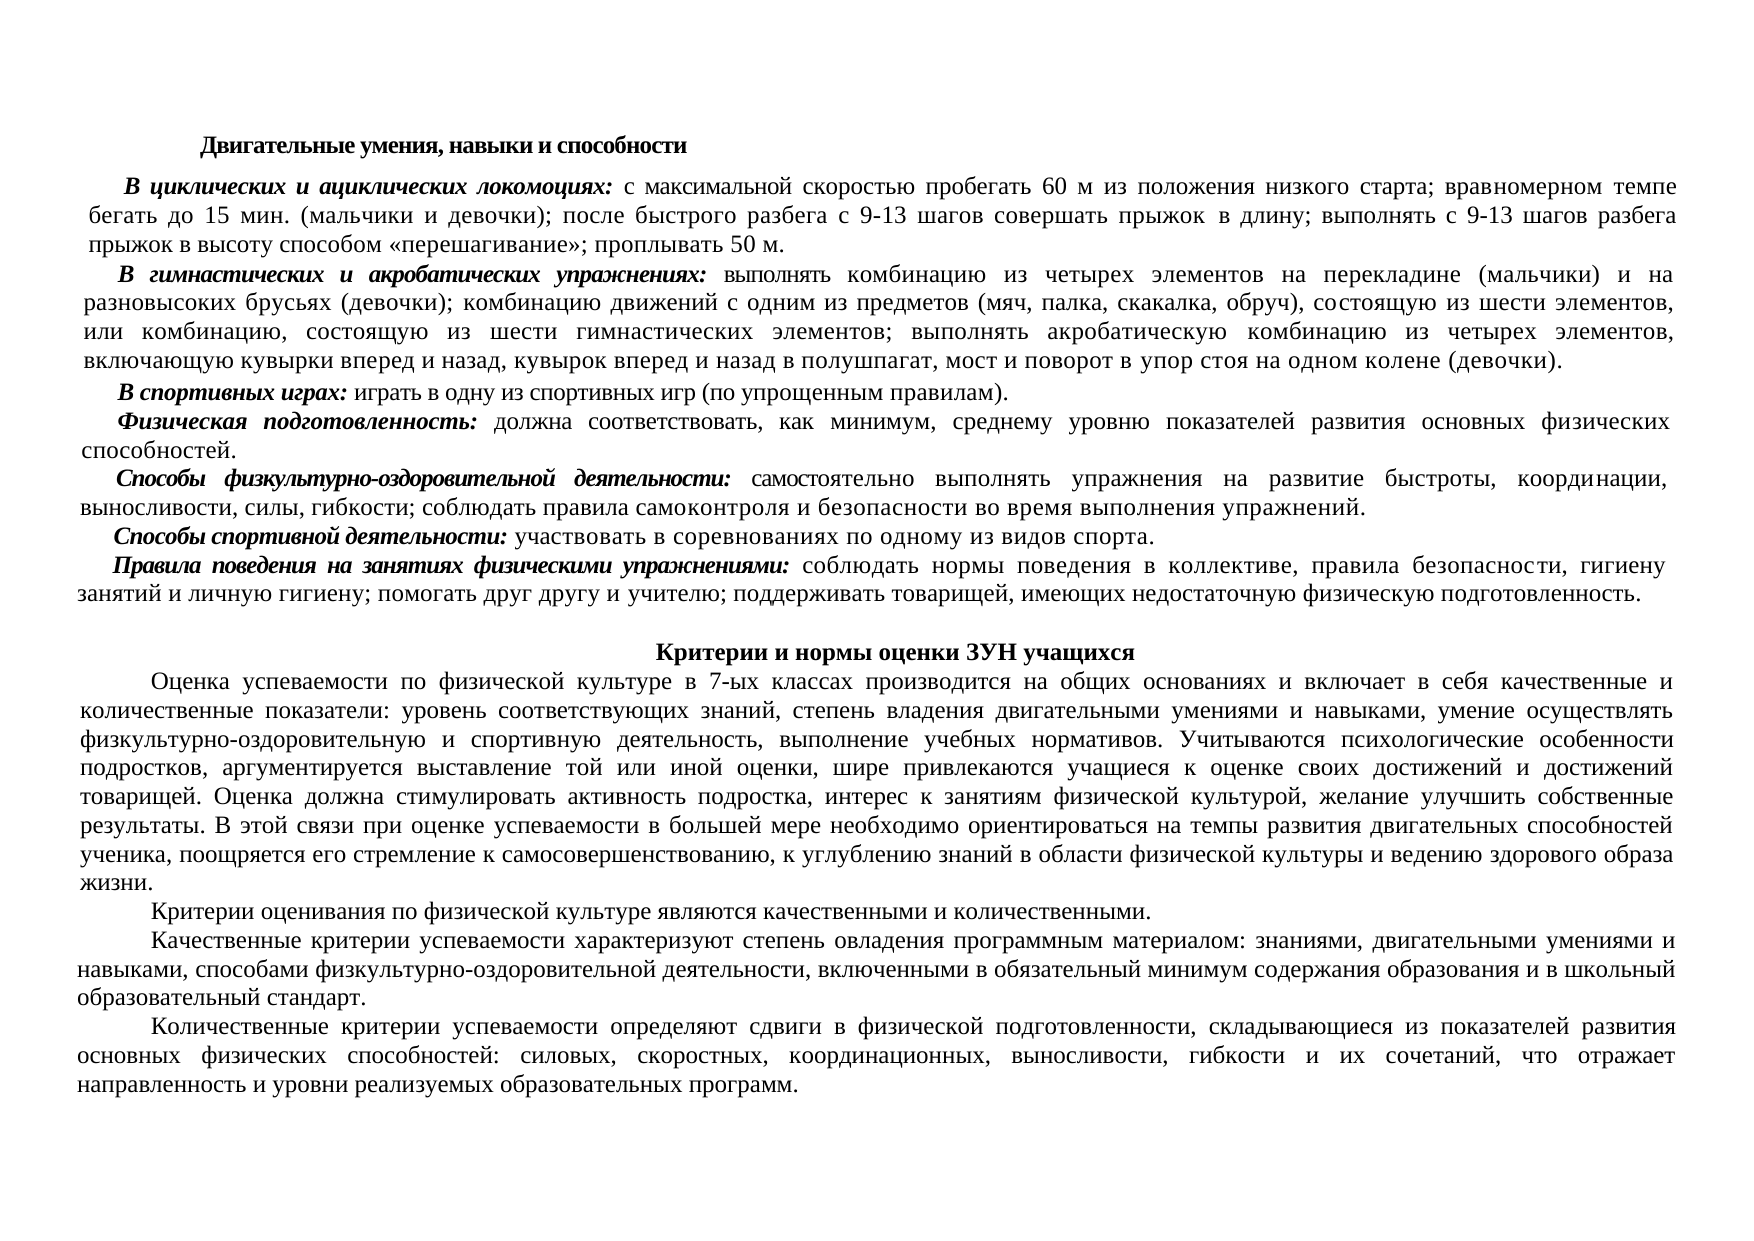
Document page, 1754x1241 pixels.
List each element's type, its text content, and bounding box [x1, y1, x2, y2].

text В гимнастических и акробатических упражнениях: выполнять комбинацию из четырех элементов на перекладине (мальчики) и на разновысоких брусьях (девочки); комбинацию движений с одним из предметов (мяч, палка, скакалка, обруч), состоящую из шести элементов, или комбинацию, состоящую из шести гимнастических элементов; выполнять акробатическую комбинацию из четырех элементов, включающую кувырки вперед и назад, кувырок вперед и назад в полушпагат, мост и поворот в упор стоя на одном колене (девочки). [83, 259, 1675, 374]
text Способы физкультурно-оздоровительной деятельности: самостоятельно выполнять упражнения на развитие быстроты, координации, выносливости, силы, гибкости; соблюдать правила самоконтроля и безопасности во время выполнения упражнений. [80, 463, 1667, 521]
text Оценка успеваемости по физической культуре в 7-ых классах производится на общих основаниях и включает в себя качественные и количественные показатели: уровень соответствующих знаний, степень владения двигательными умениями и навыками, умение осуществлять физкультурно-оздоровительную и спортивную деятельность, выполнение учебных нормативов. Учитываются психологические особенности подростков, аргументируется выставление той или иной оценки, шире привлекаются учащиеся к оценке своих достижений и достижений товарищей. Оценка должна стимулировать активность подростка, интерес к занятиям физической культурой, желание улучшить собственные результаты. В этой связи при оценке успеваемости в большей мере необходимо ориентироваться на темпы развития двигательных способностей ученика, поощряется его стремление к самосовершенствованию, к углублению знаний в области физической культуры и ведению здорового образа жизни. [80, 666, 1675, 896]
text В циклических и ациклических локомоциях: с максимальной скоростью пробегать 60 м из положения низкого старта; вравномерном темпе бегать до 15 мин. (мальчики и девочки); после быстрого разбега с 9-13 шагов совершать прыжок в длину; выполнять с 9-13 шагов разбега прыжок в высоту способом «перешагивание»; проплывать 50 м. [88, 171, 1677, 258]
text Правила поведения на занятиях физическими упражнениями: соблюдать нормы поведения в коллективе, правила безопасности, гигиену занятий и личную гигиену; помогать друг другу и учителю; поддерживать товарищей, имеющих недостаточную физическую подготовленность. [77, 550, 1666, 607]
text Критерии оценивания по физической культуре являются качественными и количественными. [77, 896, 1677, 925]
text В спортивных играх: играть в одну из спортивных игр (по упрощенным правилам). [82, 377, 1669, 405]
text Критерии и нормы оценки ЗУН учащихся [80, 637, 1675, 666]
text Качественные критерии успеваемости характеризуют степень овладения программным материалом: знаниями, двигательными умениями и навыками, способами физкультурно-оздоровительной деятельности, включенными в обязательный минимум содержания образования и в школьный образовательный стандарт. [77, 925, 1677, 1011]
text Количественные критерии успеваемости определяют сдвиги в физической подготовленности, складывающиеся из показателей развития основных физических способностей: силовых, скоростных, координационных, выносливости, гибкости и их сочетаний, что отражает направленность и уровни реализуемых образовательных программ. [77, 1011, 1677, 1097]
text Способы спортивной деятельности: участвовать в соревнованиях по одному из видов спорта. [78, 521, 1667, 550]
text Двигательные умения, навыки и способности [200, 131, 1677, 159]
text Физическая подготовленность: должна соответствовать, как минимум, среднему уровню показателей развития основных физических способностей. [81, 406, 1670, 463]
